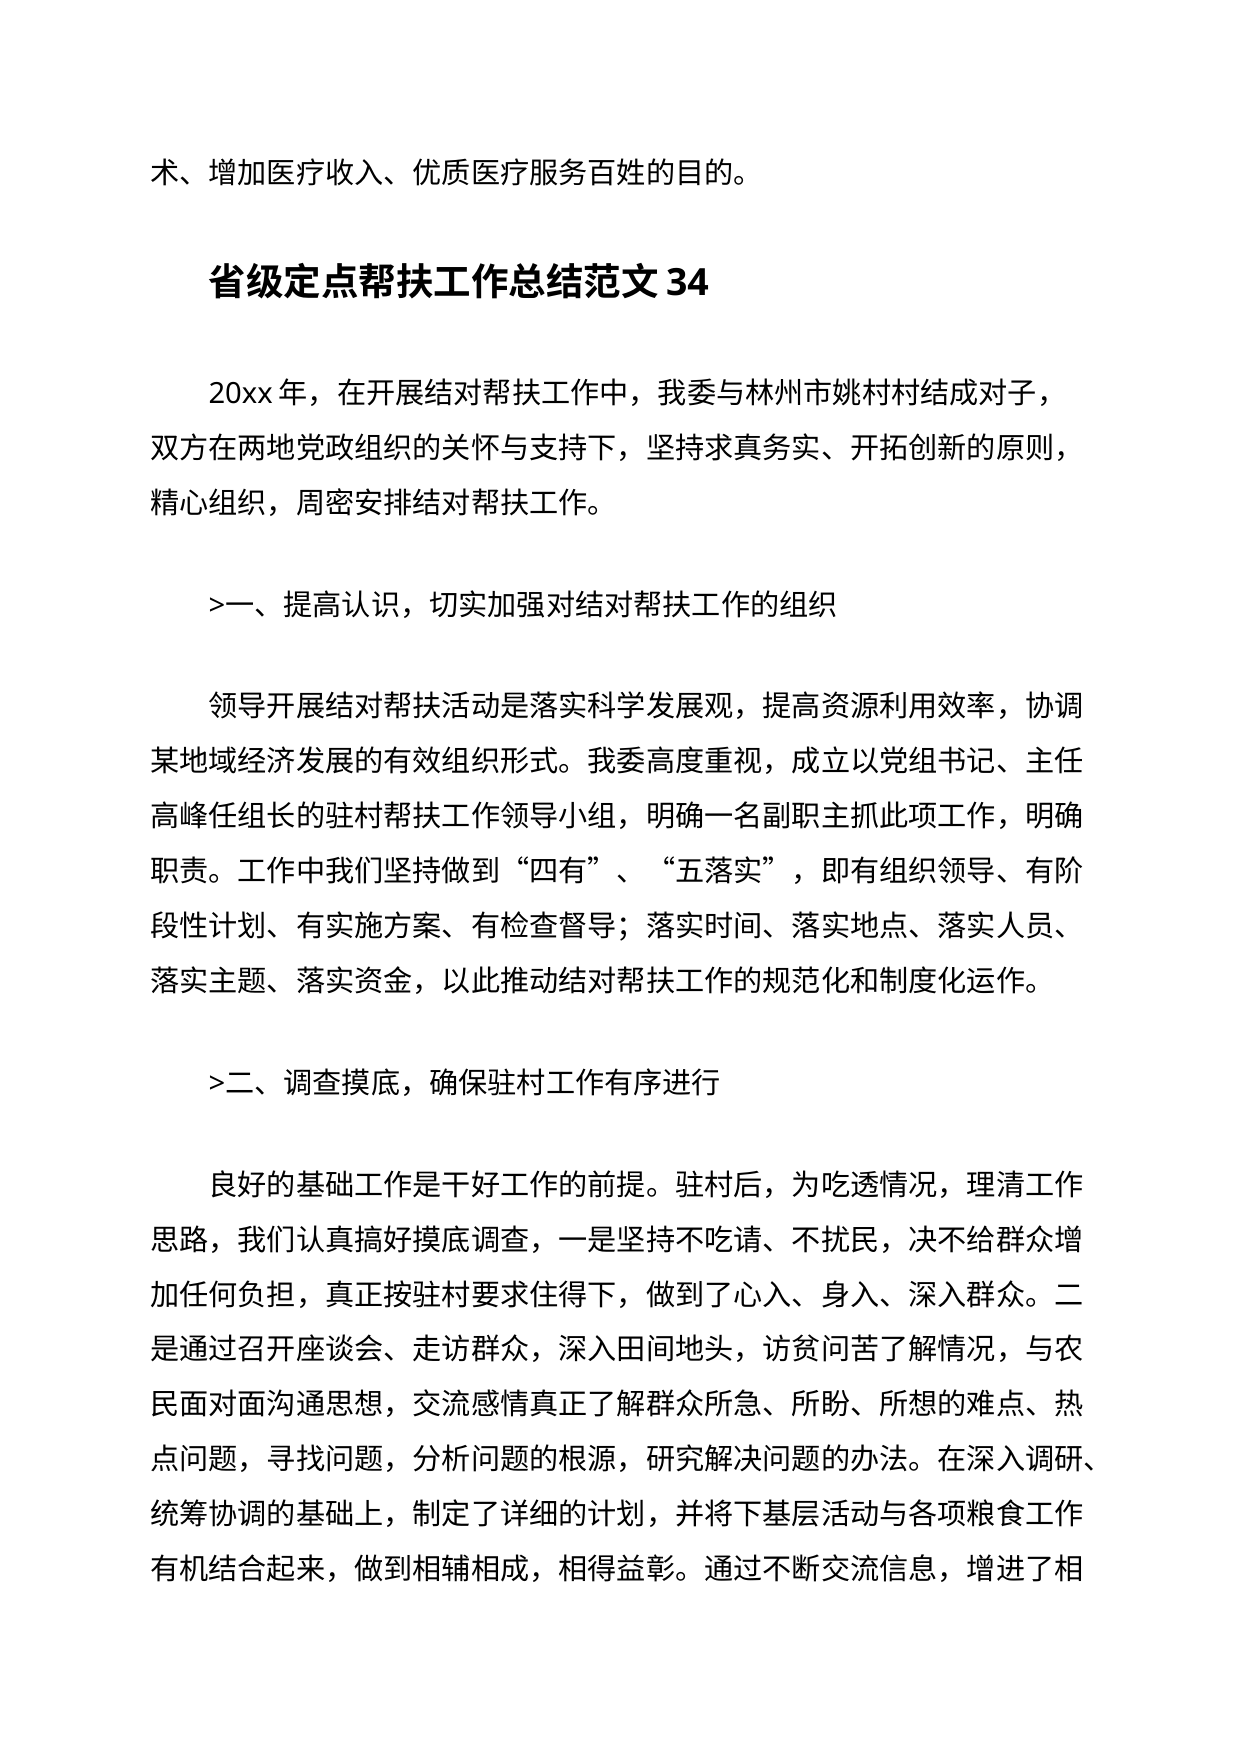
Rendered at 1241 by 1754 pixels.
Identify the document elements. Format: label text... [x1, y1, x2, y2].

text >二、调查摸底，确保驻村工作有序进行 [150, 1059, 1090, 1102]
text 20xx年，在开展结对帮扶工作中，我委与林州市姚村村结成对子，双方在两地党政组织的关怀与支持下，坚持求真务实、开拓创新的原则，精心组织，周密安排结对帮扶工作。 [150, 369, 1090, 522]
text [150, 1161, 1090, 1588]
text >一、提高认识，切实加强对结对帮扶工作的组织 [150, 581, 1090, 623]
text 省级定点帮扶工作总结范文34 [150, 252, 1090, 306]
text 领导开展结对帮扶活动是落实科学发展观，提高资源利用效率，协调某地域经济发展的有效组织形式。我委高度重视，成立以党组书记、主任高峰任组长的驻村帮扶工作领导小组，明确一名副职主抓此项工作，明确职责。工作中我们坚持做到“四有”、“五落实”，即有组织领导、有阶段性计划、有实施方案、有检查督导；落实时间、落实地点、落实人员、落实主题、落实资金，以此推动结对帮扶工作的规范化和制度化运作。 [150, 683, 1090, 1000]
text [150, 150, 1090, 192]
